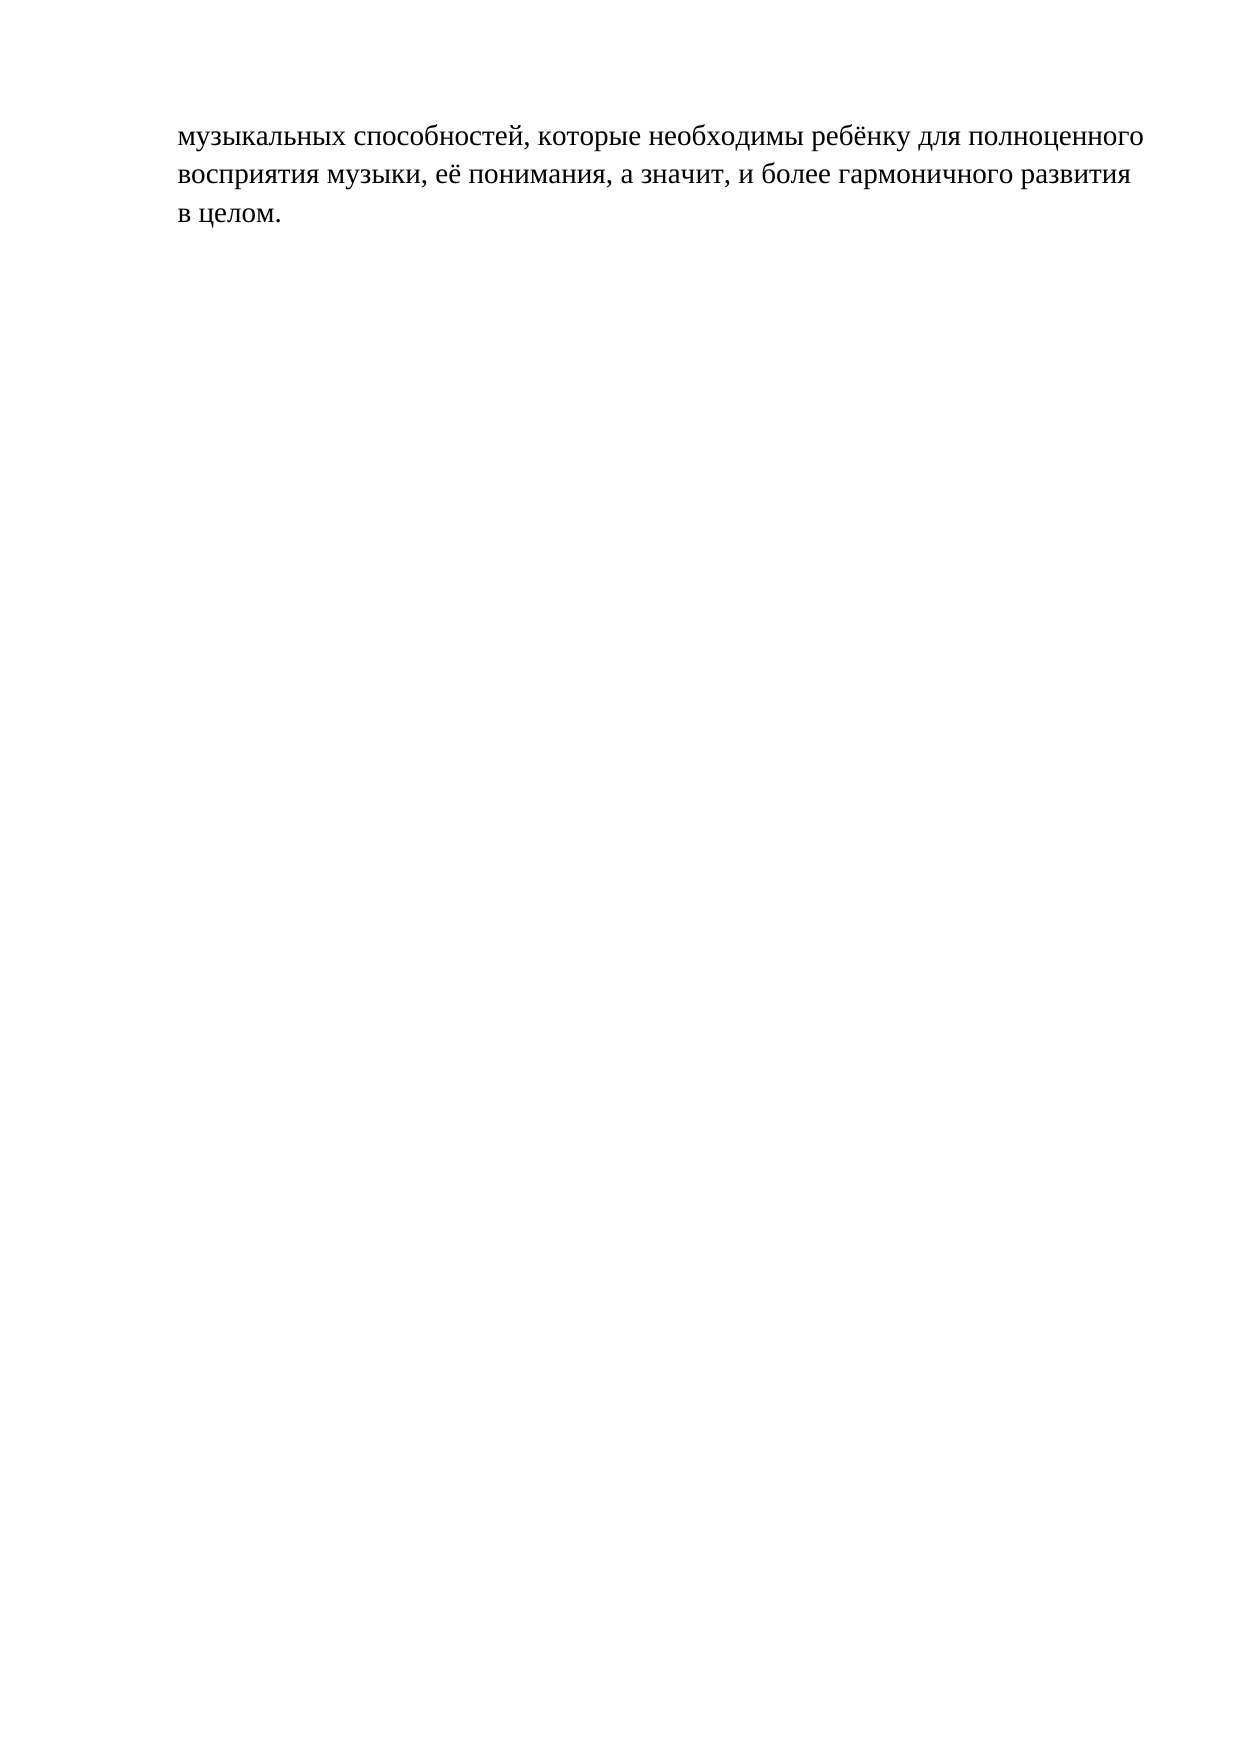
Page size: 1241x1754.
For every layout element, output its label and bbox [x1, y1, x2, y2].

text [177, 118, 1152, 229]
